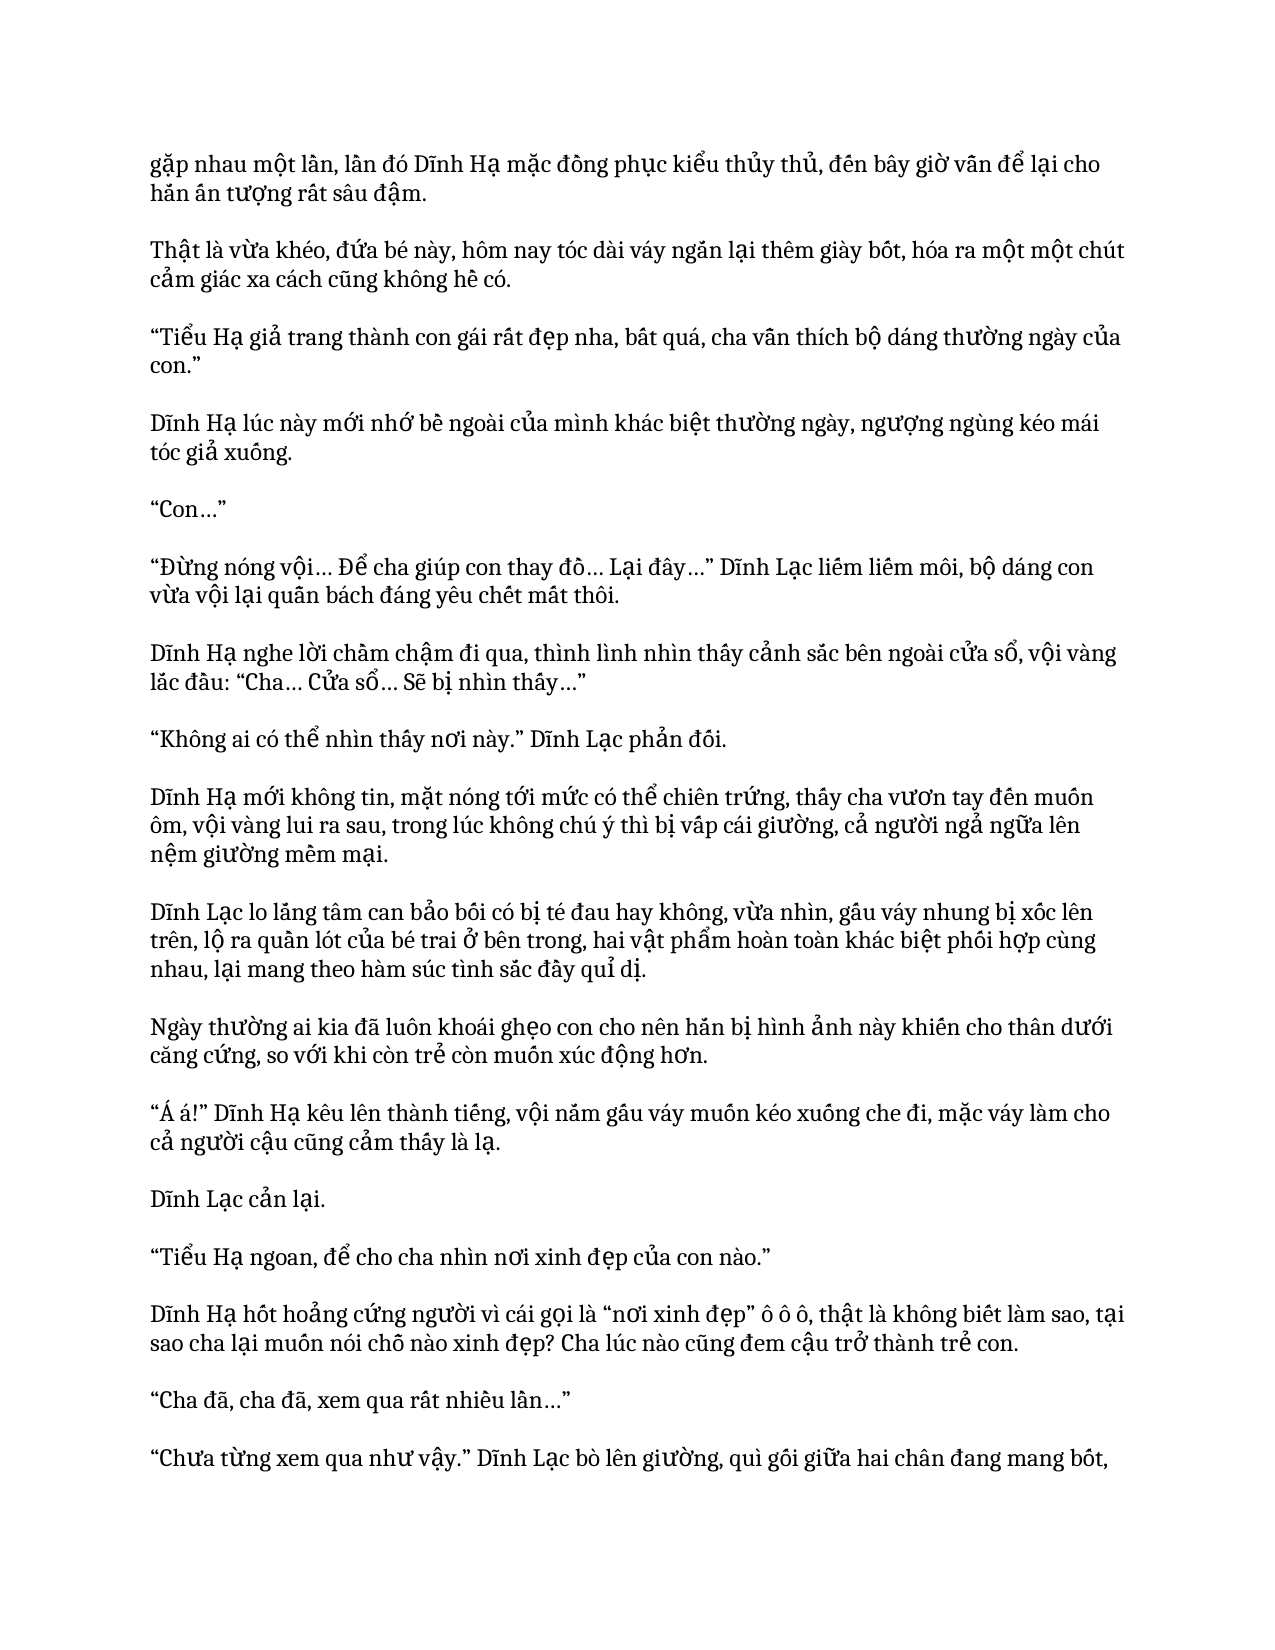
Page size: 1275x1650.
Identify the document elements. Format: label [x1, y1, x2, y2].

text [150, 150, 1125, 1472]
